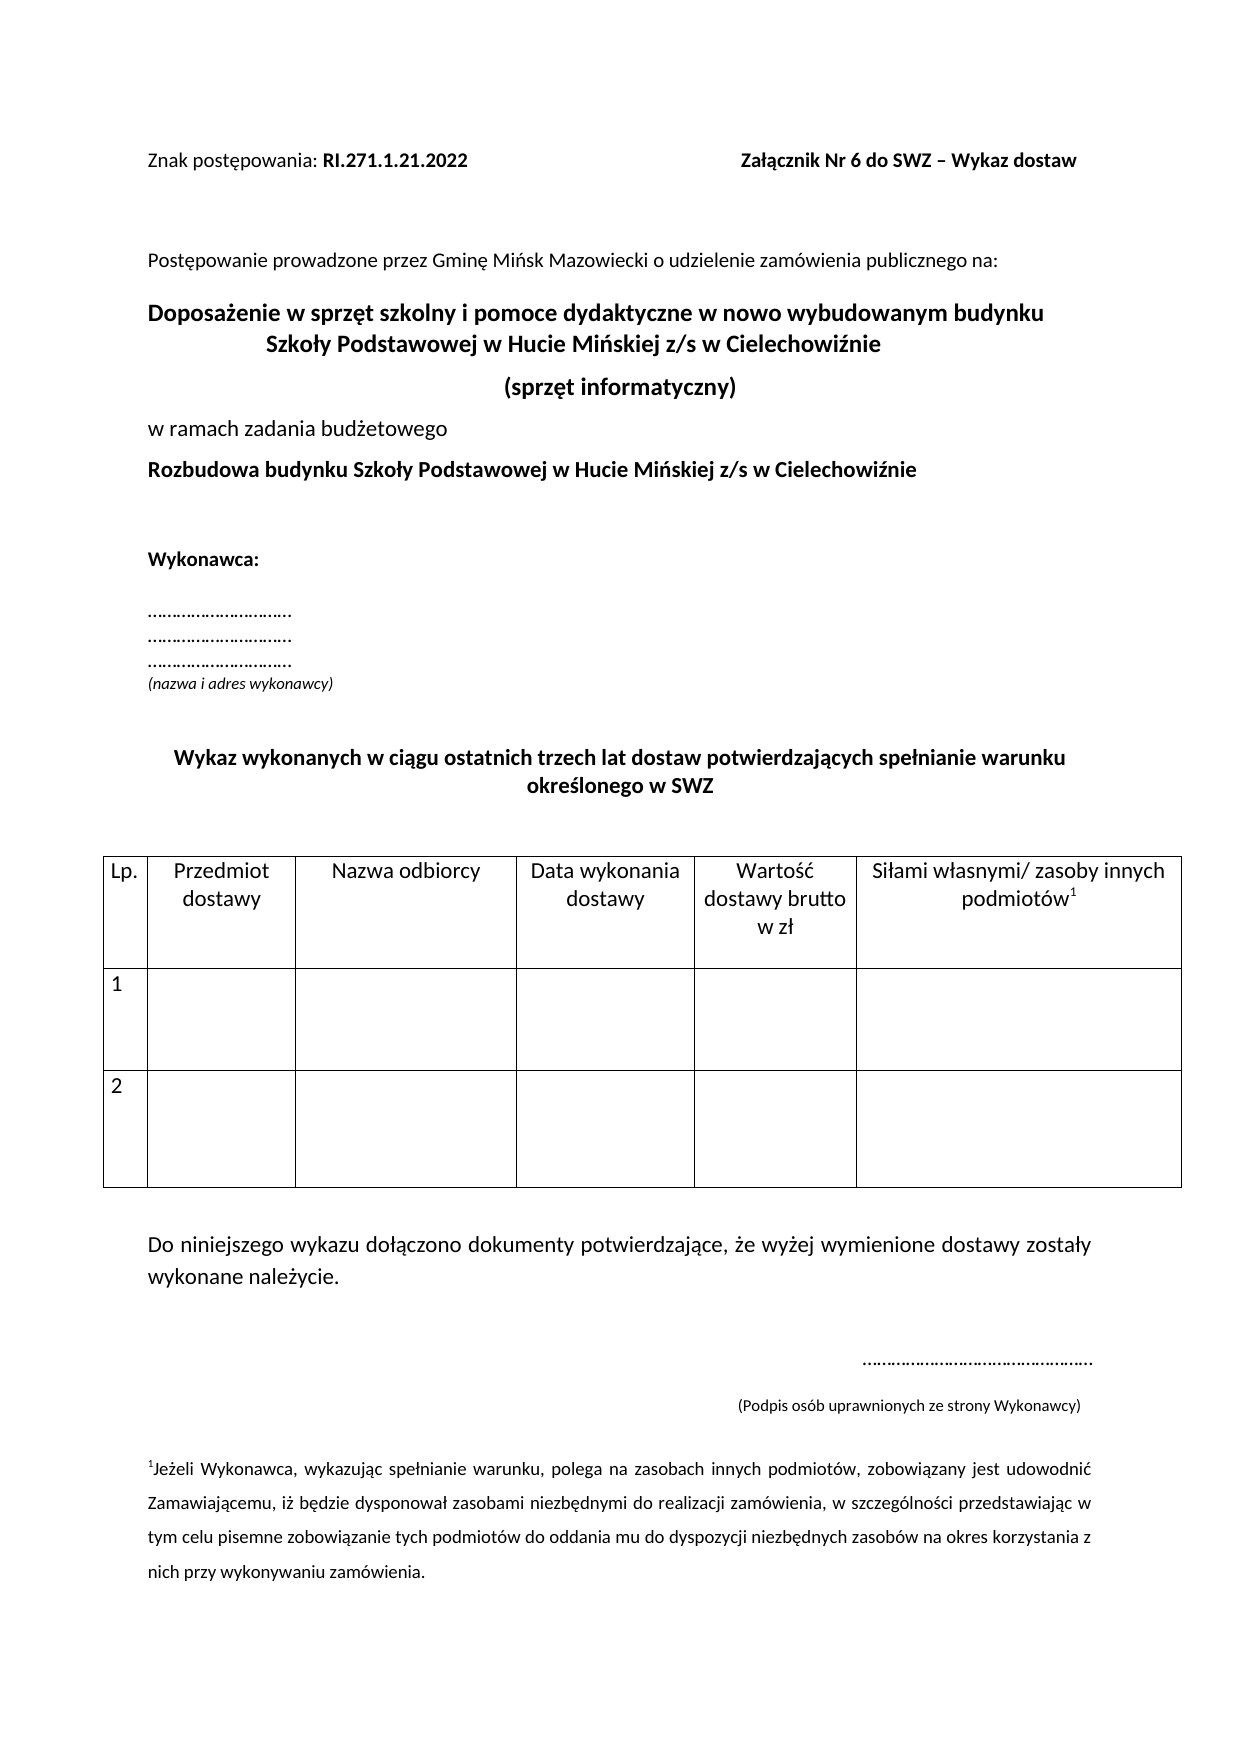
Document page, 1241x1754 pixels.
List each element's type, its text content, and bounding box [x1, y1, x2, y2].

table_header Siłami własnymi/ zasoby innych podmiotów1 [857, 857, 1181, 968]
table_cell [517, 1071, 694, 1187]
table_cell 2 [104, 1071, 147, 1187]
table_cell [148, 969, 295, 1070]
table_cell [148, 1071, 295, 1187]
text ………………………………………… [148, 1345, 1093, 1371]
text 1Jeżeli Wykonawca, wykazując spełnianie warunku, polega na zasobach innych podmiotów, zobowiązany jest udowodnić Zamawiającemu, iż będzie dysponował zasobami niezbędnymi do realizacji zamówienia, w szczególności przedstawiając w tym celu pisemne zobowiązanie tych podmiotów do oddania mu do dyspozycji niezbędnych zasobów na okres korzystania z nich przy wykonywaniu zamówienia. [148, 1457, 1093, 1583]
text Wykonawca: [148, 546, 1093, 571]
text ………………………… [148, 597, 472, 622]
text w ramach zadania budżetowego [148, 414, 1093, 442]
table_header Nazwa odbiorcy [296, 857, 516, 968]
table_cell [296, 969, 516, 1070]
text (nazwa i adres wykonawcy) [148, 673, 472, 693]
text ………………………… [148, 622, 472, 648]
table_cell [296, 1071, 516, 1187]
text ………………………… [148, 648, 472, 673]
table_header Przedmiot dostawy [148, 857, 295, 968]
table_header Data wykonania dostawy [517, 857, 694, 968]
table_cell [695, 969, 856, 1070]
table_cell 1 [104, 969, 147, 1070]
text Doposażenie w sprzęt szkolny i pomoce dydaktyczne w nowo wybudowanym budynku Szkoły Podstawowej w Hucie Mińskiej z/s w Cielechowiźnie [148, 298, 1093, 359]
text (sprzęt informatyczny) [148, 371, 1093, 402]
text Znak postępowania: RI.271.1.21.2022 Załącznik Nr 6 do SWZ – Wykaz dostaw [148, 148, 1093, 173]
table_cell [695, 1071, 856, 1187]
text Postępowanie prowadzone przez Gminę Mińsk Mazowiecki o udzielenie zamówienia publicznego na: [148, 248, 1093, 273]
table_cell [517, 969, 694, 1070]
table_header Lp. [104, 857, 147, 968]
text Rozbudowa budynku Szkoły Podstawowej w Hucie Mińskiej z/s w Cielechowiźnie [148, 455, 1093, 483]
table_cell [857, 1071, 1181, 1187]
table_header Wartość dostawy brutto w zł [695, 857, 856, 968]
text Do niniejszego wykazu dołączono dokumenty potwierdzające, że wyżej wymienione dostawy zostały wykonane należycie. [148, 1230, 1093, 1291]
text Wykaz wykonanych w ciągu ostatnich trzech lat dostaw potwierdzających spełnianie warunku określonego w SWZ [148, 743, 1093, 799]
text (Podpis osób uprawnionych ze strony Wykonawcy) [664, 1395, 1196, 1416]
table_cell [857, 969, 1181, 1070]
